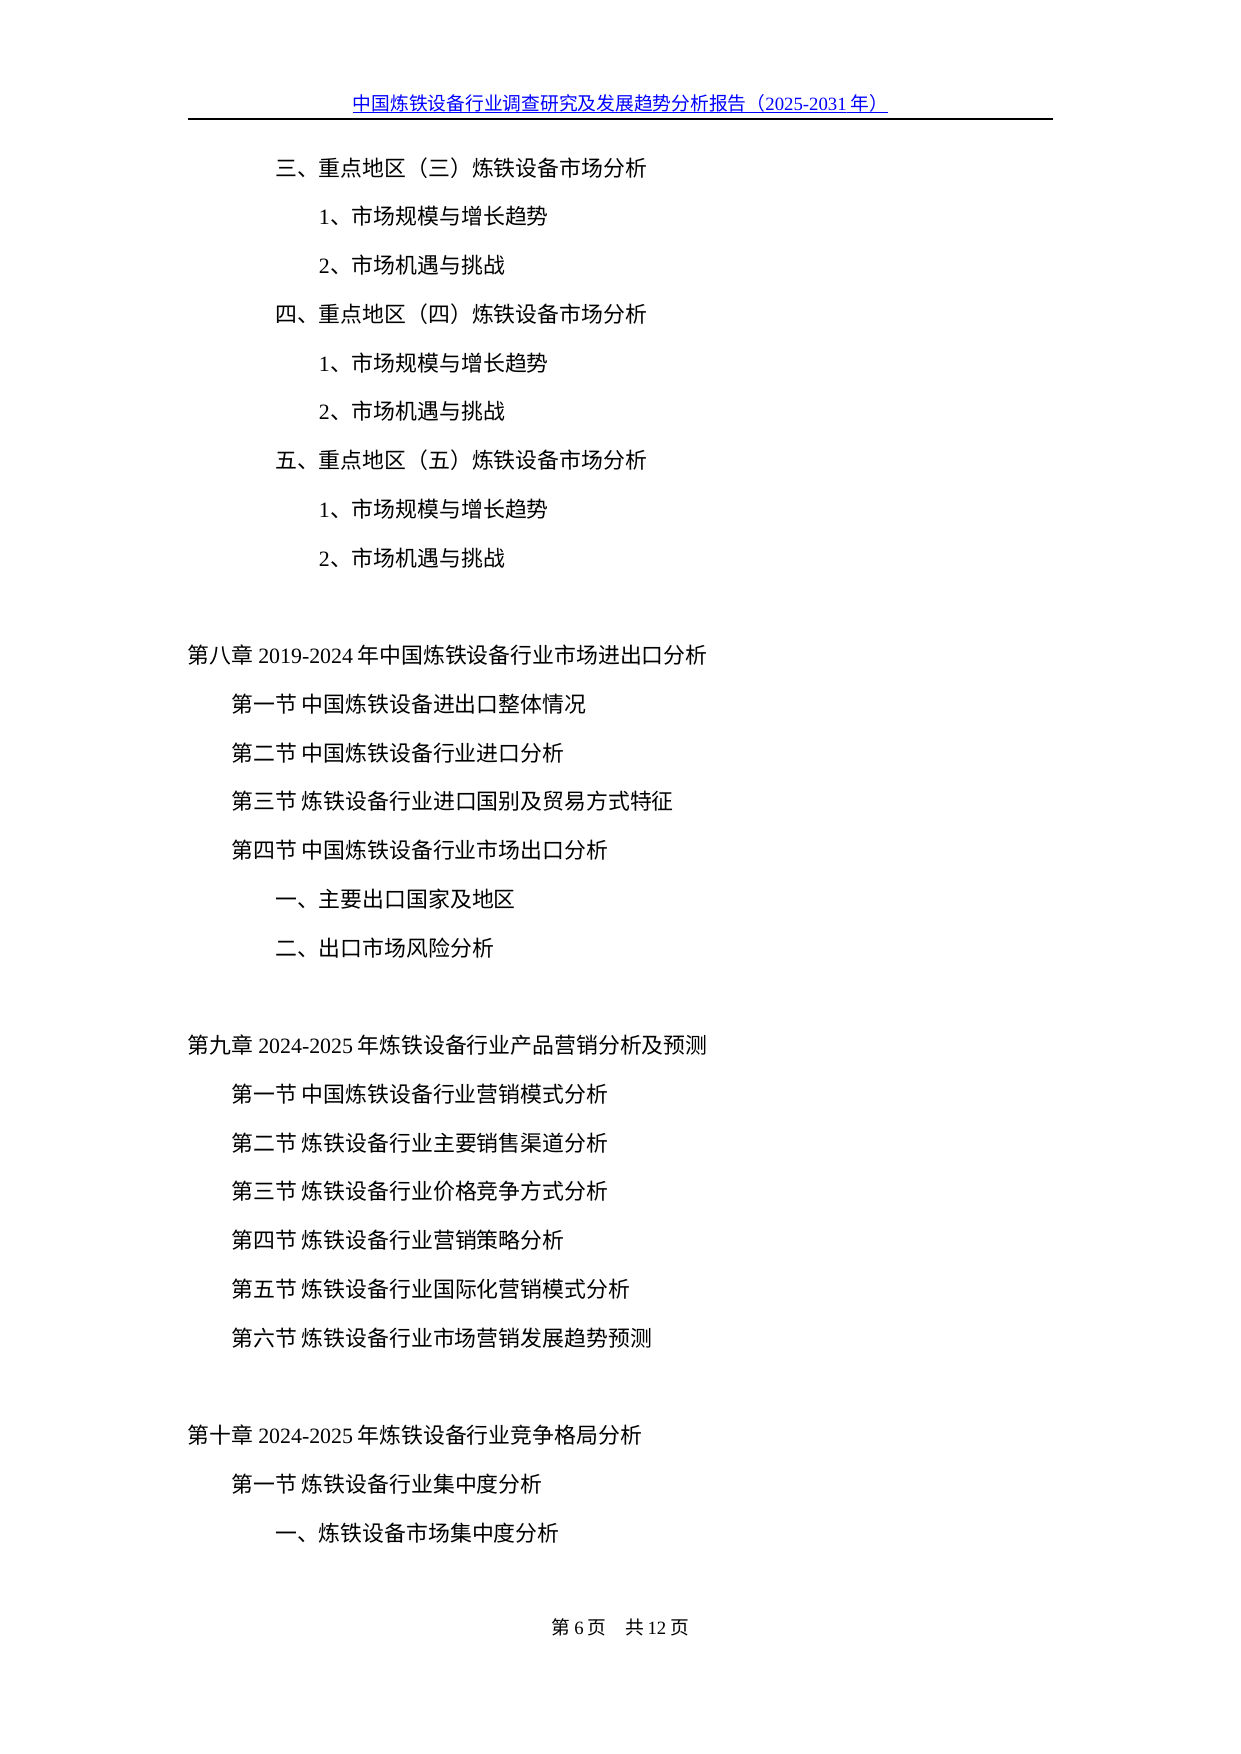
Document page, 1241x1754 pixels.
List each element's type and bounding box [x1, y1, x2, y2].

text [187, 150, 1053, 1548]
